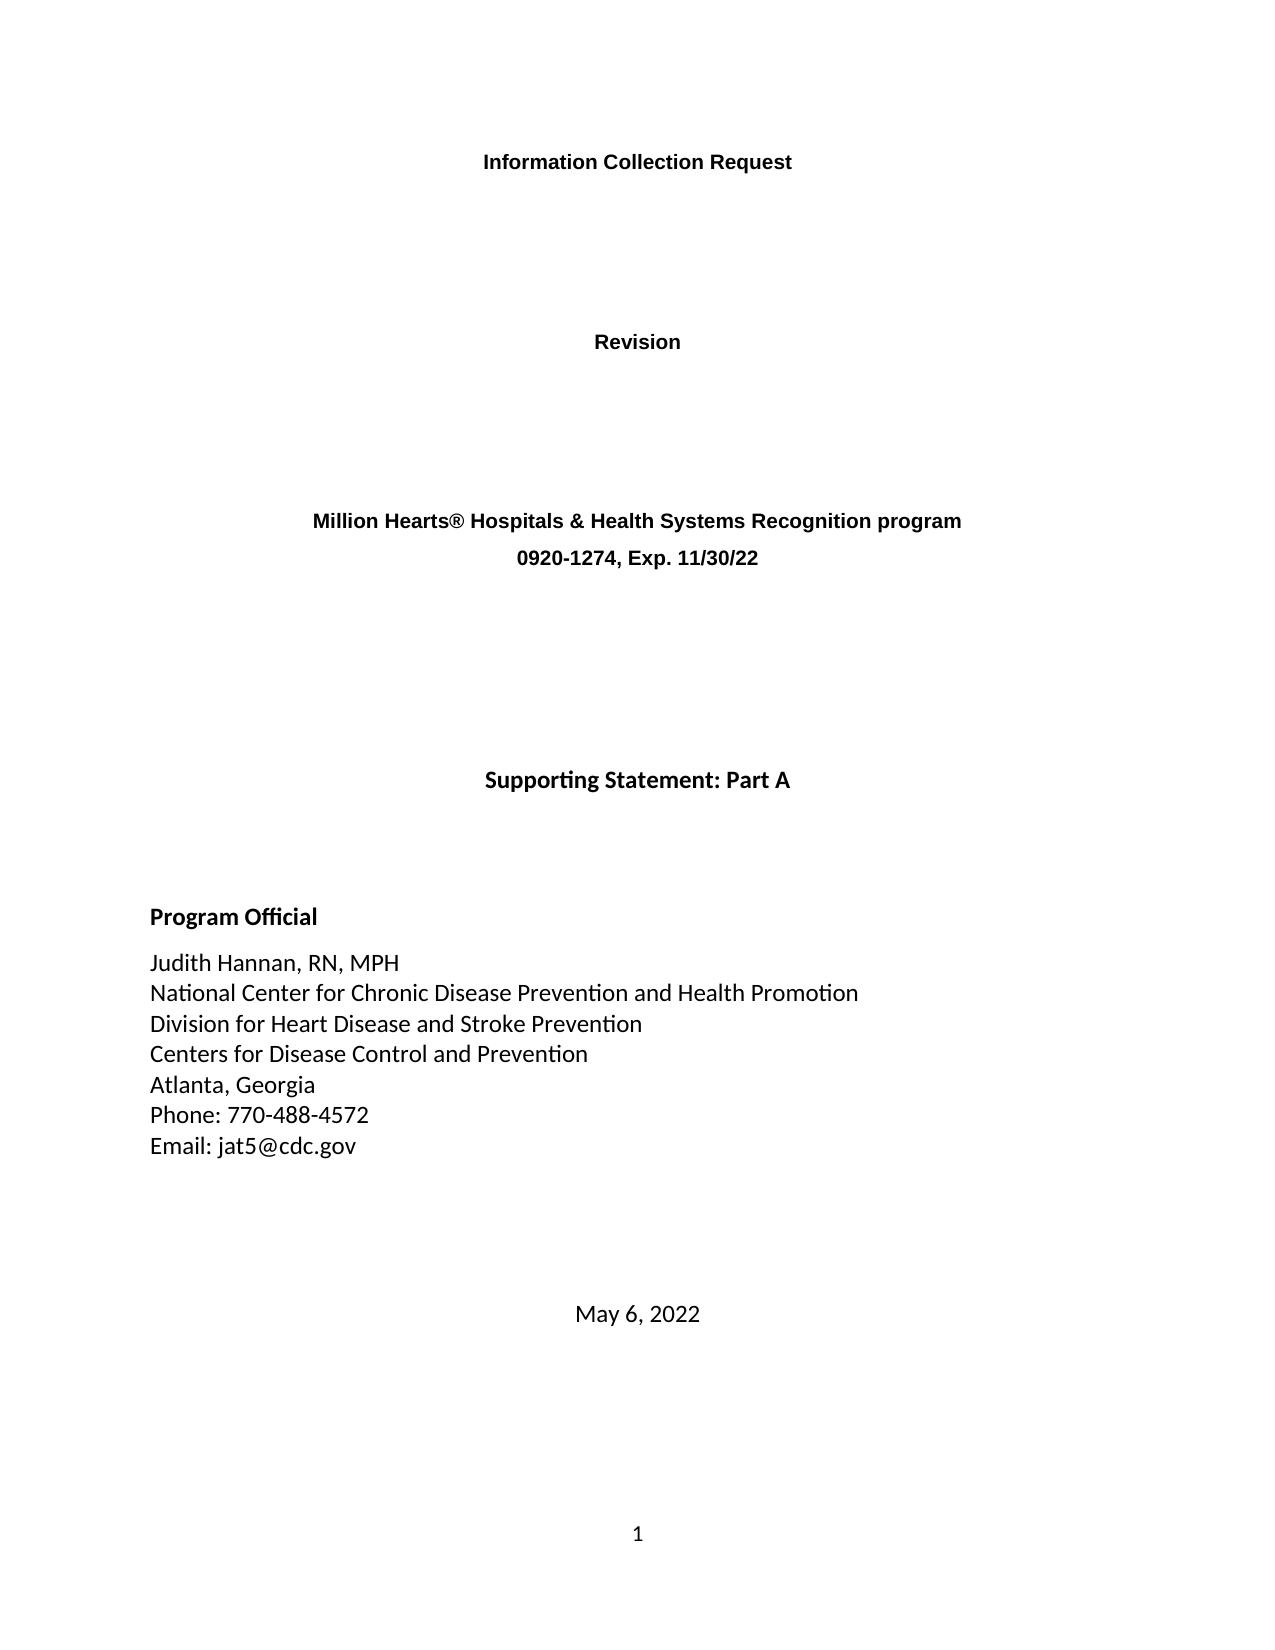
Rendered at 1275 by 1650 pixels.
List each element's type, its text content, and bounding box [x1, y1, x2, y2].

text Atlanta, Georgia [150, 1069, 1125, 1100]
text Million Hearts® Hospitals & Health Systems Recognition program [150, 509, 1125, 533]
text May 6, 2022 [150, 1298, 1125, 1328]
text Centers for Disease Control and Prevention [150, 1039, 1125, 1069]
text Information Collection Request [150, 150, 1125, 174]
text National Center for Chronic Disease Prevention and Health Promotion [150, 978, 1125, 1008]
text 0920-1274, Exp. 11/30/22 [150, 545, 1125, 569]
text Email: jat5@cdc.gov [150, 1130, 1125, 1161]
text Revision [150, 330, 1125, 354]
text Phone: 770-488-4572 [150, 1100, 1125, 1130]
text Supporting Statement: Part A [150, 764, 1125, 795]
text Judith Hannan, RN, MPH [150, 947, 1125, 978]
text Program Official [150, 901, 1125, 932]
text Division for Heart Disease and Stroke Prevention [150, 1008, 1125, 1039]
